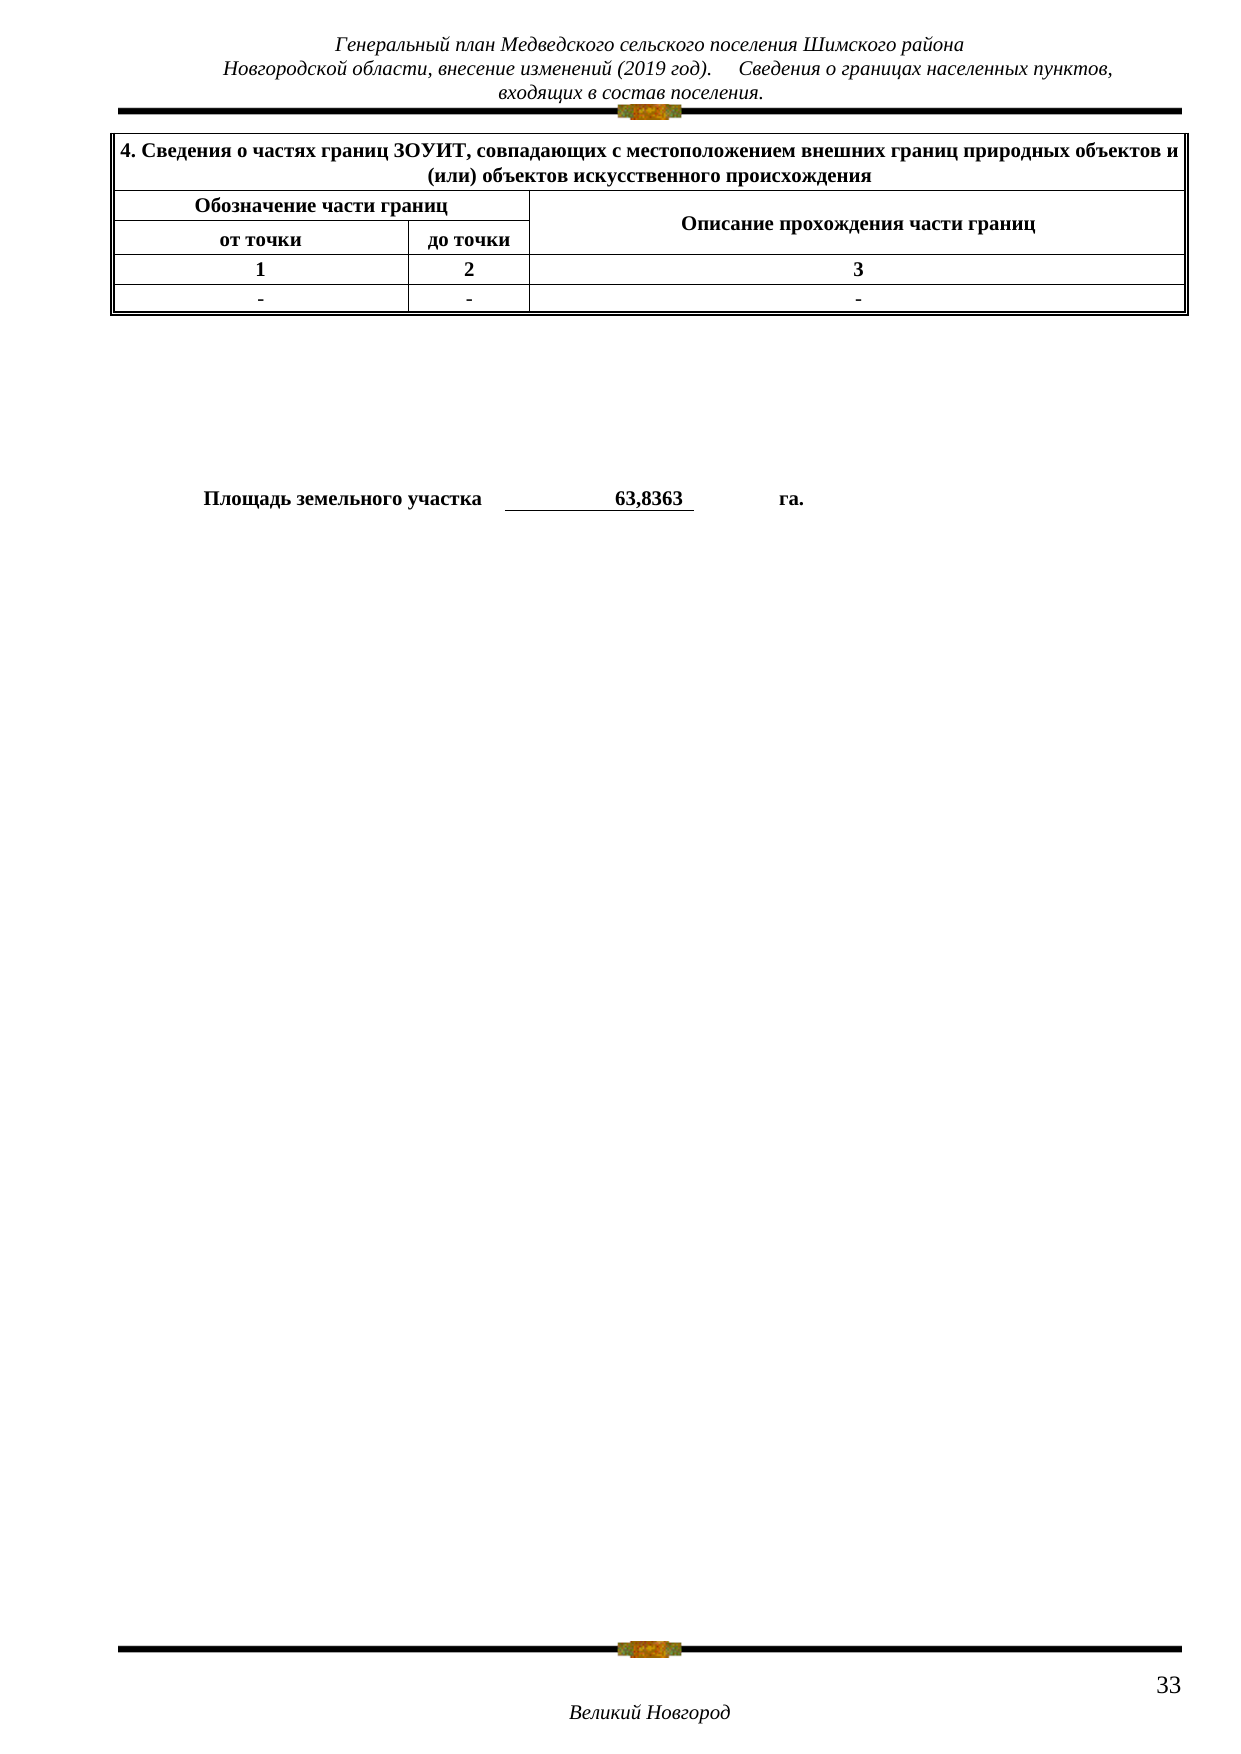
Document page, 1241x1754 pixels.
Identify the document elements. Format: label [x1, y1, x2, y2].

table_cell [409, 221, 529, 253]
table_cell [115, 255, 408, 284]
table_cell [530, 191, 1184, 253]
picture [118, 1641, 1182, 1658]
picture [118, 103, 1182, 120]
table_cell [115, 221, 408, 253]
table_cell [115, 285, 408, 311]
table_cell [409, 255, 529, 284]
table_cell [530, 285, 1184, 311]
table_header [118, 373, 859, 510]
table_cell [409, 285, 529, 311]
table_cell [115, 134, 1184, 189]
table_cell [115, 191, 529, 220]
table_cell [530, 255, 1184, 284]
